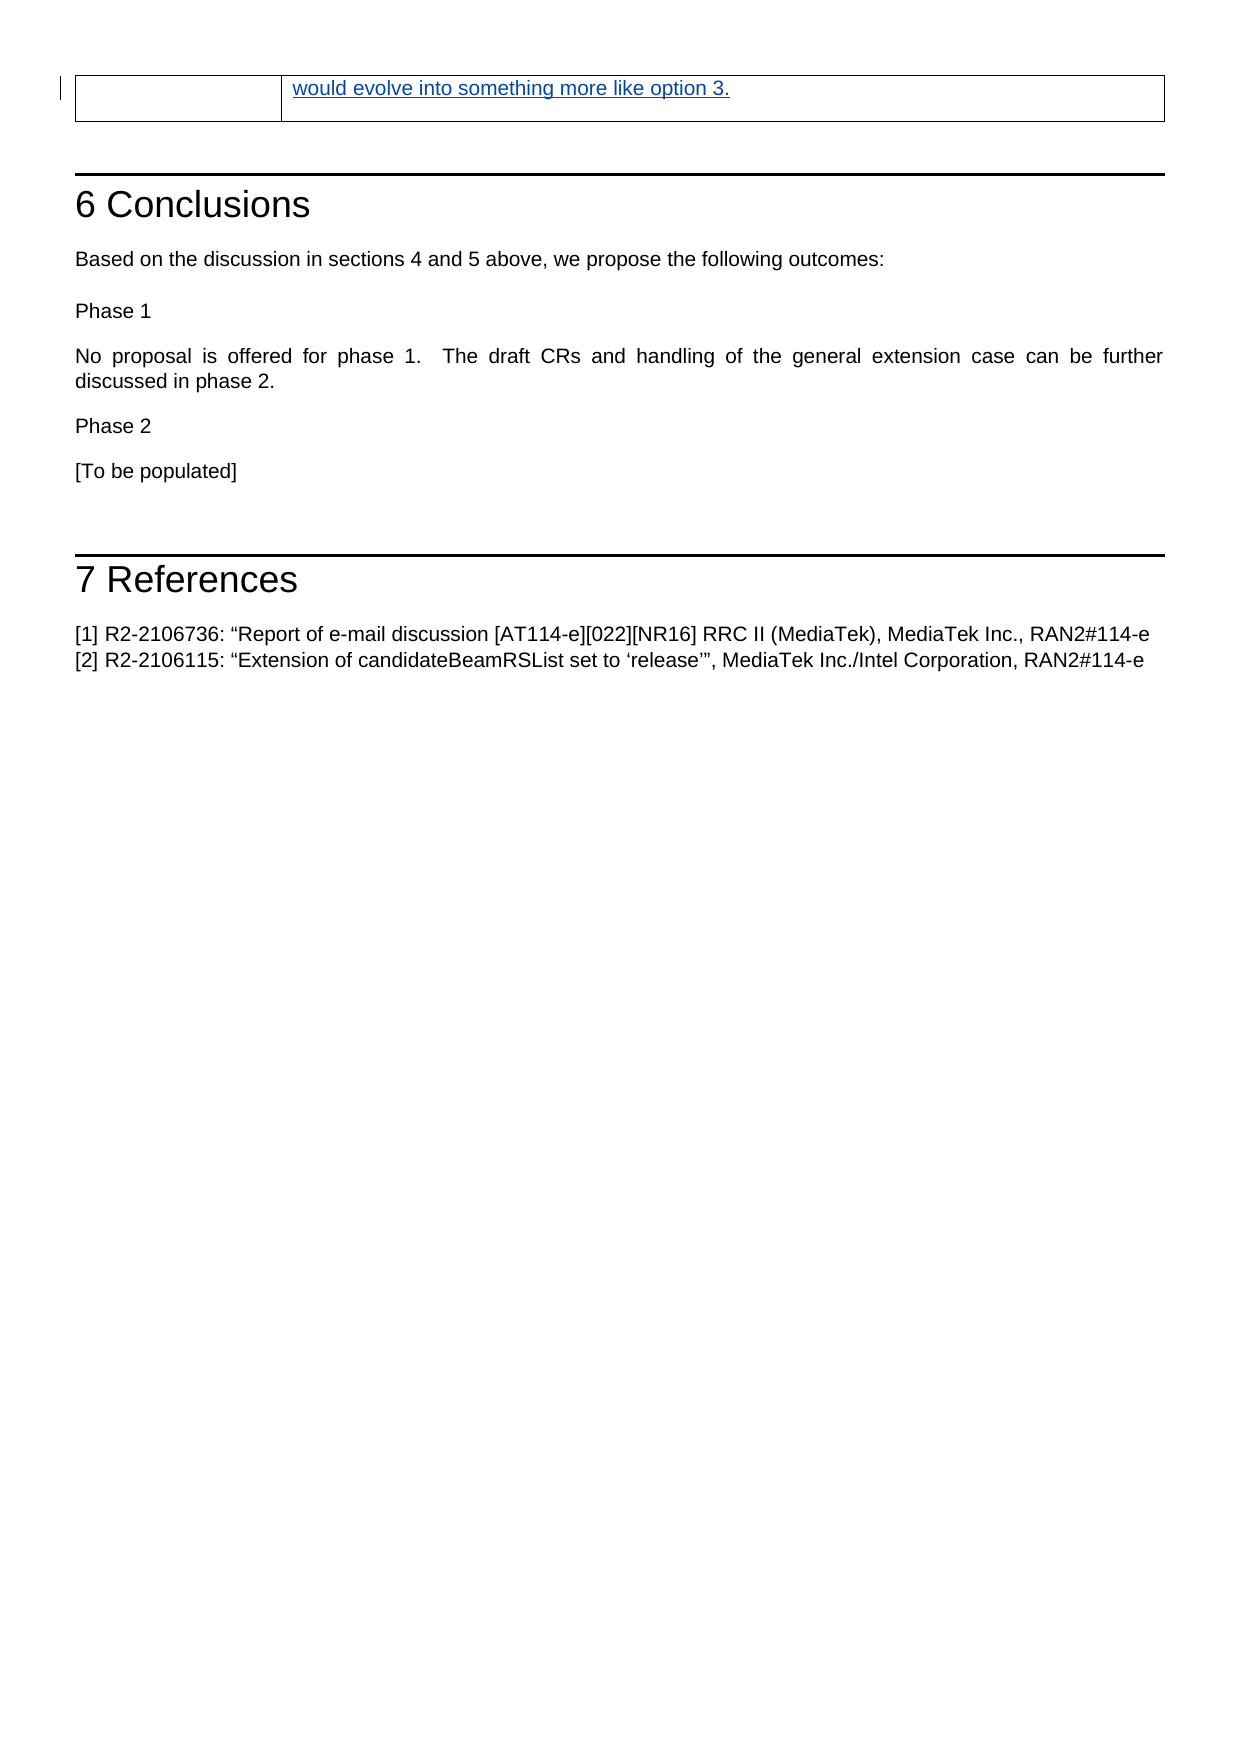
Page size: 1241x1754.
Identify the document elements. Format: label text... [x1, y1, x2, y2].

table_cell [76, 76, 281, 121]
text [To be populated] [75, 458, 1165, 482]
text Phase 2 [75, 414, 1165, 438]
text [2] R2-2106115: “Extension of candidateBeamRSList set to ‘release’”, MediaTek Inc./Intel Corporation, RAN2#114-e [75, 648, 1165, 672]
text Phase 1 [75, 299, 1165, 323]
text Based on the discussion in sections 4 and 5 above, we propose the following outcomes: [75, 247, 1165, 271]
table_cell [282, 76, 1164, 121]
subtitle 6 Conclusions [75, 176, 1165, 225]
text [1] R2-2106736: “Report of e-mail discussion [AT114-e][022][NR16] RRC II (MediaTek), MediaTek Inc., RAN2#114-e [75, 622, 1165, 646]
subtitle 7 References [75, 557, 1165, 600]
text No proposal is offered for phase 1. The draft CRs and handling of the general extension case can be further discussed in phase 2. [75, 343, 1165, 393]
